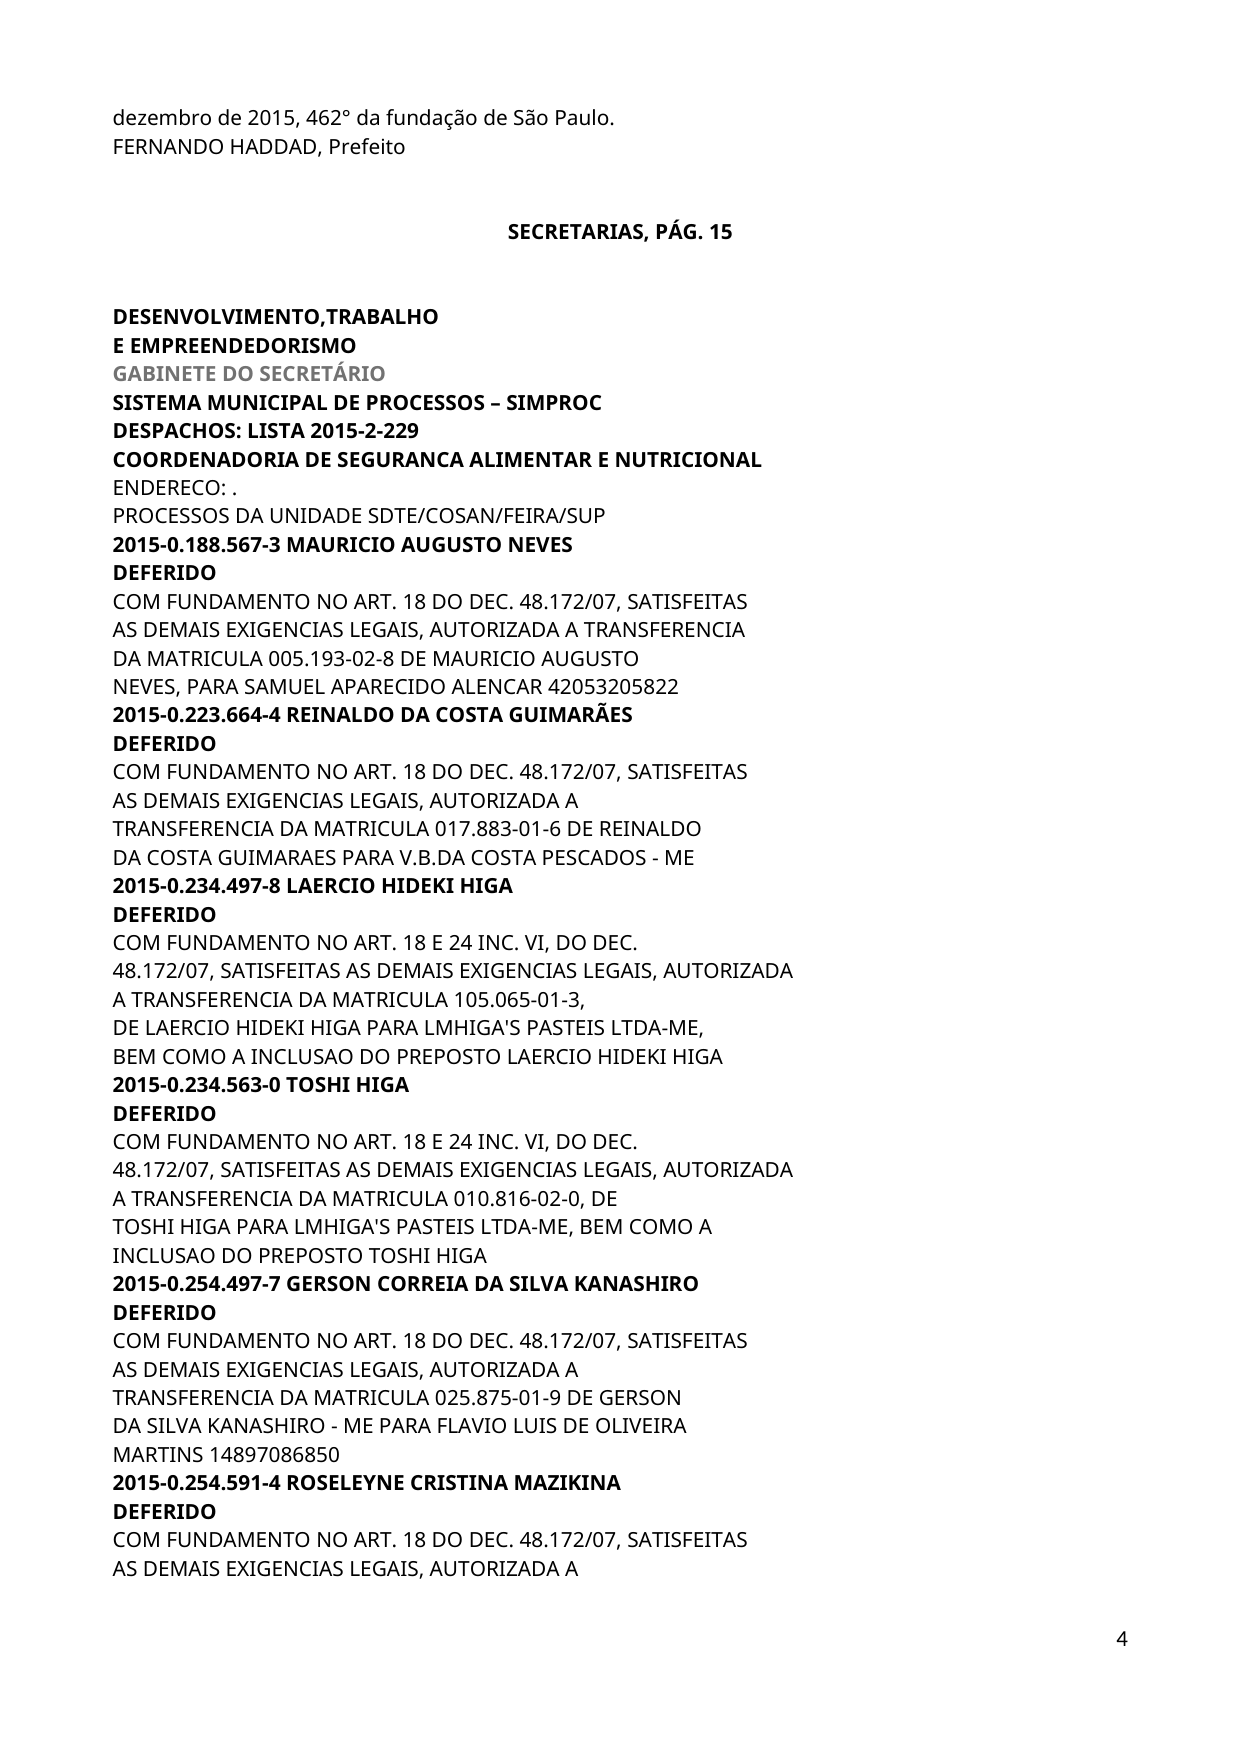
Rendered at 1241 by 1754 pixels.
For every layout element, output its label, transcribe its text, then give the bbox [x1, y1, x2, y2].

text DESPACHOS: LISTA 2015-2-229 [112, 416, 1128, 445]
text DEFERIDO [112, 1298, 1128, 1326]
text COM FUNDAMENTO NO ART. 18 E 24 INC. VI, DO DEC. [112, 928, 1128, 957]
text COM FUNDAMENTO NO ART. 18 DO DEC. 48.172/07, SATISFEITAS [112, 757, 1128, 786]
text dezembro de 2015, 462° da fundação de São Paulo. [112, 103, 1128, 132]
text MARTINS 14897086850 [112, 1440, 1128, 1468]
text AS DEMAIS EXIGENCIAS LEGAIS, AUTORIZADA A [112, 786, 1128, 814]
text SISTEMA MUNICIPAL DE PROCESSOS – SIMPROC [112, 388, 1128, 416]
text TOSHI HIGA PARA LMHIGA'S PASTEIS LTDA-ME, BEM COMO A [112, 1212, 1128, 1241]
text AS DEMAIS EXIGENCIAS LEGAIS, AUTORIZADA A TRANSFERENCIA [112, 615, 1128, 644]
text DEFERIDO [112, 1099, 1128, 1127]
text DEFERIDO [112, 900, 1128, 928]
text AS DEMAIS EXIGENCIAS LEGAIS, AUTORIZADA A [112, 1554, 1128, 1582]
text A TRANSFERENCIA DA MATRICULA 010.816-02-0, DE [112, 1184, 1128, 1212]
text 2015-0.254.497-7 GERSON CORREIA DA SILVA KANASHIRO [112, 1269, 1128, 1298]
text INCLUSAO DO PREPOSTO TOSHI HIGA [112, 1241, 1128, 1269]
text COM FUNDAMENTO NO ART. 18 DO DEC. 48.172/07, SATISFEITAS [112, 1525, 1128, 1554]
text PROCESSOS DA UNIDADE SDTE/COSAN/FEIRA/SUP [112, 502, 1128, 530]
text E EMPREENDEDORISMO [112, 331, 1128, 359]
text TRANSFERENCIA DA MATRICULA 025.875-01-9 DE GERSON [112, 1383, 1128, 1412]
text DEFERIDO [112, 1497, 1128, 1525]
text DE LAERCIO HIDEKI HIGA PARA LMHIGA'S PASTEIS LTDA-ME, [112, 1013, 1128, 1042]
text TRANSFERENCIA DA MATRICULA 017.883-01-6 DE REINALDO [112, 814, 1128, 843]
text AS DEMAIS EXIGENCIAS LEGAIS, AUTORIZADA A [112, 1355, 1128, 1383]
text GABINETE DO SECRETÁRIO [112, 359, 1128, 388]
text COM FUNDAMENTO NO ART. 18 E 24 INC. VI, DO DEC. [112, 1127, 1128, 1156]
text BEM COMO A INCLUSAO DO PREPOSTO LAERCIO HIDEKI HIGA [112, 1042, 1128, 1070]
text FERNANDO HADDAD, Prefeito [112, 132, 1128, 160]
text DESENVOLVIMENTO,TRABALHO [112, 302, 1128, 331]
text DA MATRICULA 005.193-02-8 DE MAURICIO AUGUSTO [112, 644, 1128, 672]
text COORDENADORIA DE SEGURANCA ALIMENTAR E NUTRICIONAL [112, 445, 1128, 473]
text DA SILVA KANASHIRO - ME PARA FLAVIO LUIS DE OLIVEIRA [112, 1412, 1128, 1440]
text COM FUNDAMENTO NO ART. 18 DO DEC. 48.172/07, SATISFEITAS [112, 1326, 1128, 1355]
text A TRANSFERENCIA DA MATRICULA 105.065-01-3, [112, 985, 1128, 1013]
text DEFERIDO [112, 729, 1128, 757]
text DA COSTA GUIMARAES PARA V.B.DA COSTA PESCADOS - ME [112, 843, 1128, 871]
text COM FUNDAMENTO NO ART. 18 DO DEC. 48.172/07, SATISFEITAS [112, 587, 1128, 615]
text 2015-0.254.591-4 ROSELEYNE CRISTINA MAZIKINA [112, 1468, 1128, 1497]
text SECRETARIAS, PÁG. 15 [112, 217, 1128, 246]
text 2015-0.223.664-4 REINALDO DA COSTA GUIMARÃES [112, 701, 1128, 729]
text 2015-0.234.563-0 TOSHI HIGA [112, 1070, 1128, 1099]
text ENDERECO: . [112, 473, 1128, 502]
text NEVES, PARA SAMUEL APARECIDO ALENCAR 42053205822 [112, 672, 1128, 701]
text 48.172/07, SATISFEITAS AS DEMAIS EXIGENCIAS LEGAIS, AUTORIZADA [112, 957, 1128, 985]
text 48.172/07, SATISFEITAS AS DEMAIS EXIGENCIAS LEGAIS, AUTORIZADA [112, 1156, 1128, 1184]
text 2015-0.188.567-3 MAURICIO AUGUSTO NEVES [112, 530, 1128, 558]
text DEFERIDO [112, 558, 1128, 587]
text 2015-0.234.497-8 LAERCIO HIDEKI HIGA [112, 871, 1128, 900]
